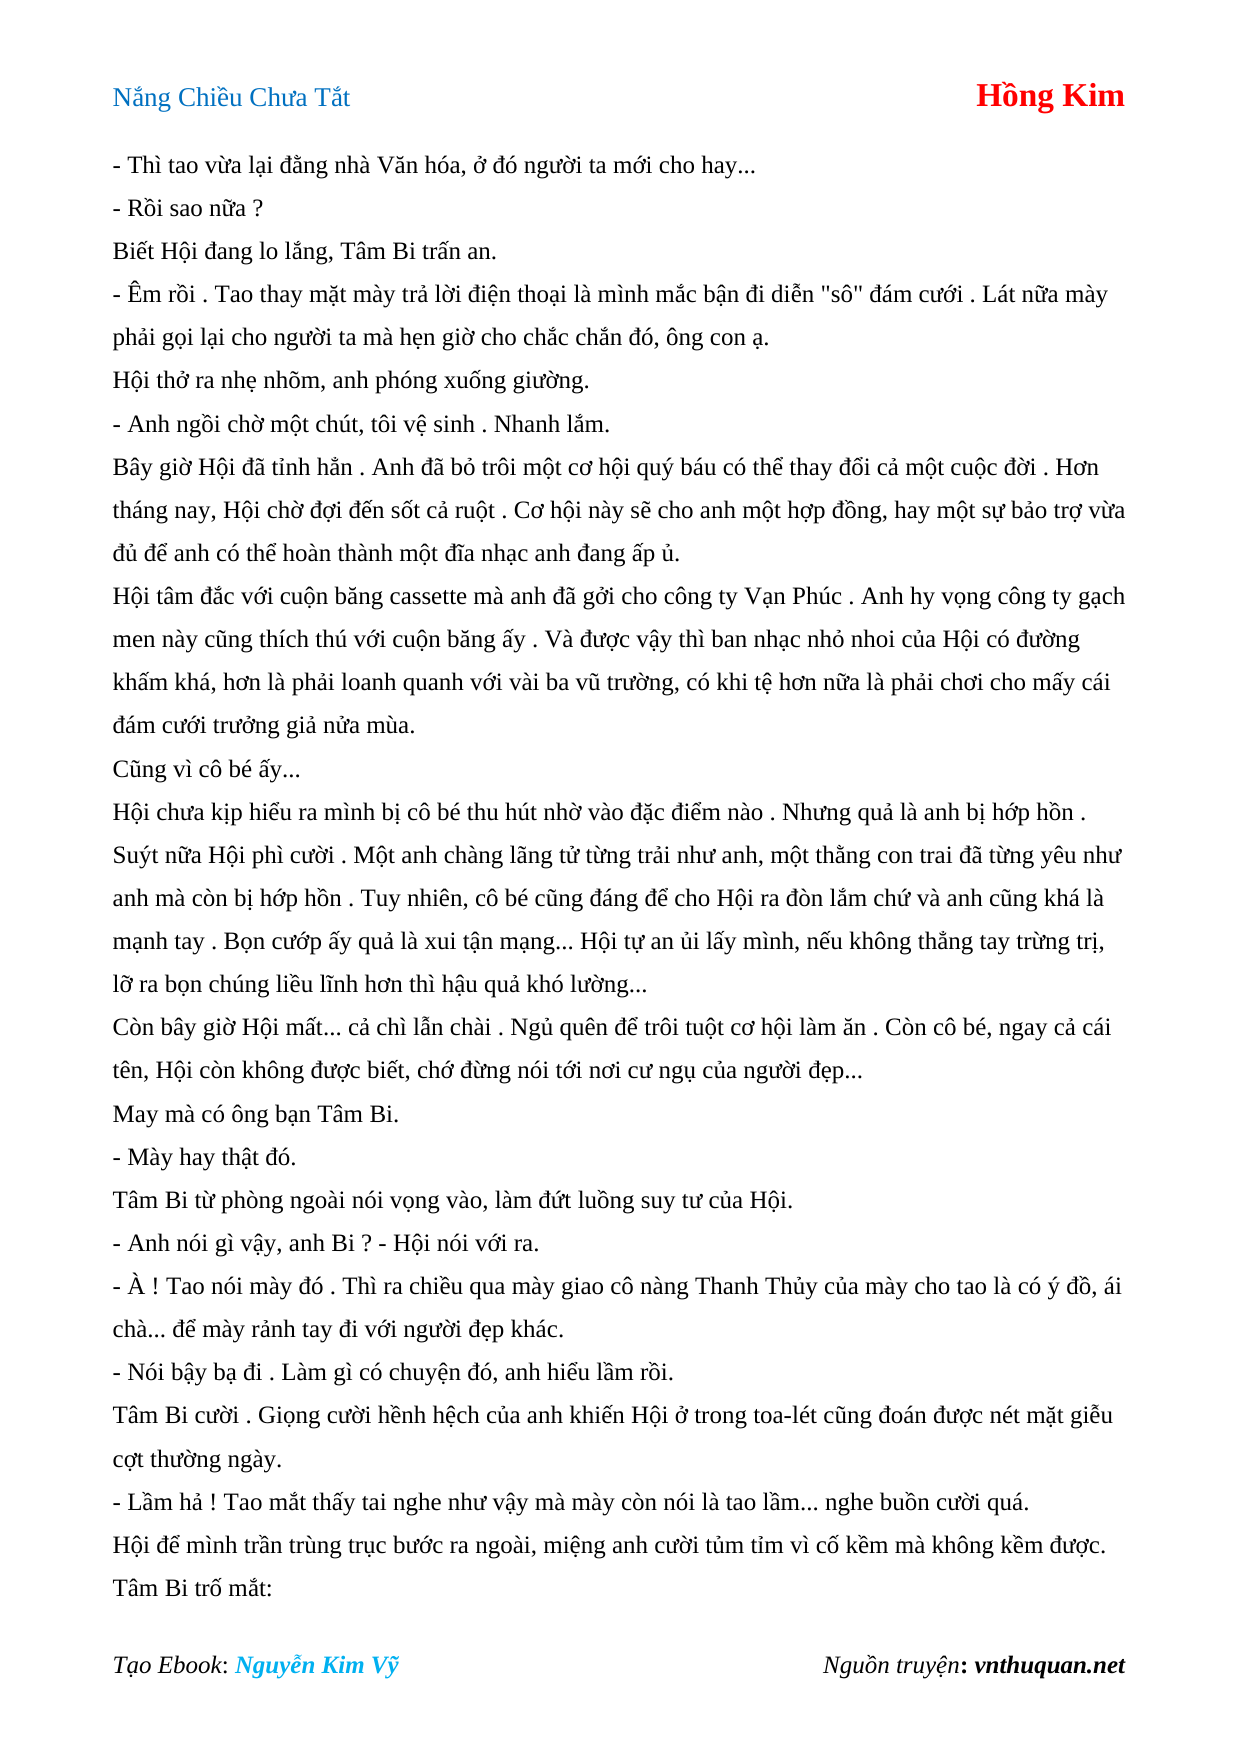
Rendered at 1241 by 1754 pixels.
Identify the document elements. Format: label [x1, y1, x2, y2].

text [112, 150, 1128, 1602]
